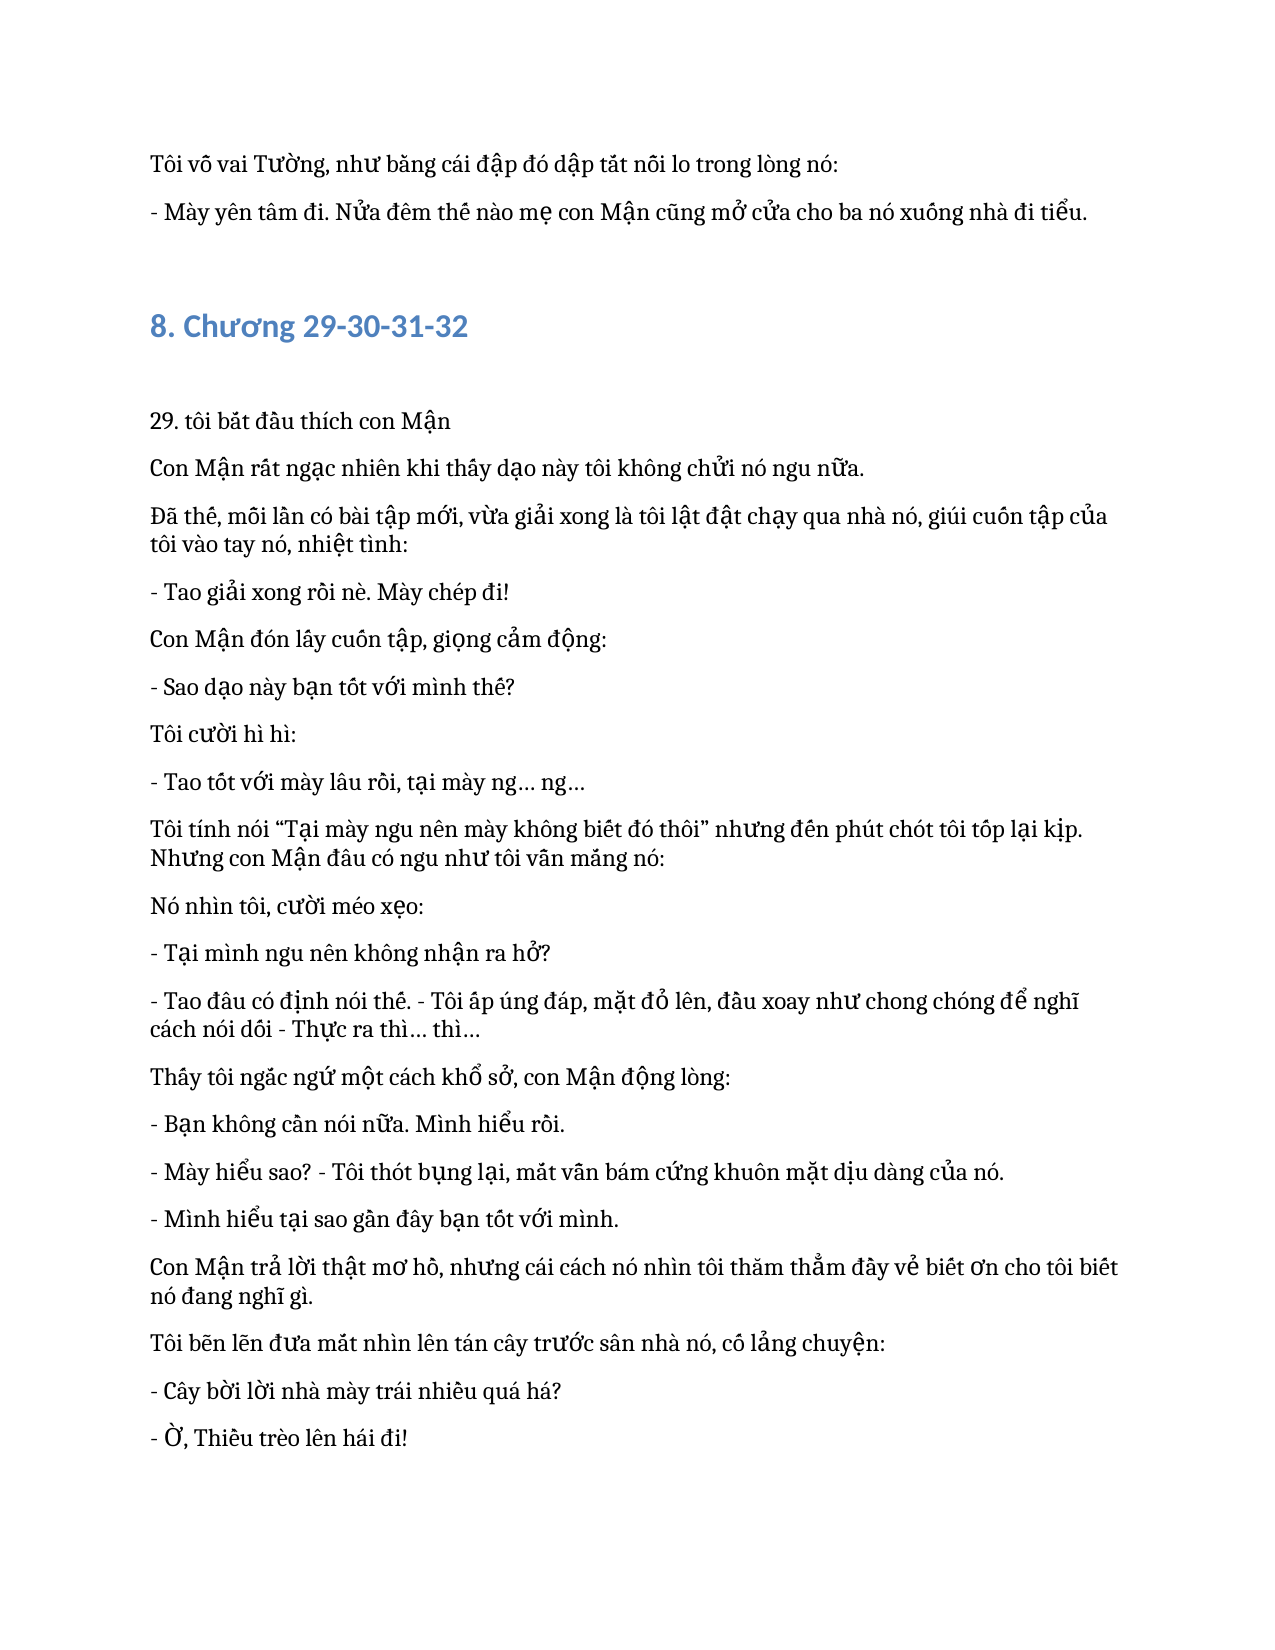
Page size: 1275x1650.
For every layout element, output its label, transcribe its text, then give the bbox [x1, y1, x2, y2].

text - Cây bời lời nhà mày trái nhiều quá há? [150, 1377, 1125, 1405]
text - Tại mình ngu nên không nhận ra hở? [150, 939, 1125, 968]
text Đã thế, mỗi lần có bài tập mới, vừa giải xong là tôi lật đật chạy qua nhà nó, giúi cuốn tập của tôi vào tay nó, nhiệt tình: [150, 502, 1125, 559]
subtitle 8. Chương 29-30-31-32 [150, 304, 1125, 345]
text Tôi bẽn lẽn đưa mắt nhìn lên tán cây trước sân nhà nó, cố lảng chuyện: [150, 1329, 1125, 1358]
text 29. tôi bắt đầu thích con Mận [150, 349, 1125, 435]
text - Tao giải xong rồi nè. Mày chép đi! [150, 578, 1125, 607]
text Tôi vỗ vai Tường, như bằng cái đập đó dập tắt nỗi lo trong lòng nó: [150, 150, 1125, 179]
text Tôi tính nói “Tại mày ngu nên mày không biết đó thôi” nhưng đến phút chót tôi tốp lại kịp. Nhưng con Mận đâu có ngu như tôi vẫn mắng nó: [150, 815, 1125, 873]
text - Tao đâu có định nói thế. - Tôi ấp úng đáp, mặt đỏ lên, đầu xoay như chong chóng để nghĩ cách nói dối - Thực ra thì… thì… [150, 987, 1125, 1044]
text - Mình hiểu tại sao gần đây bạn tốt với mình. [150, 1205, 1125, 1234]
text - Sao dạo này bạn tốt với mình thế? [150, 673, 1125, 702]
text Tôi cười hì hì: [150, 720, 1125, 749]
text - Bạn không cần nói nữa. Mình hiểu rồi. [150, 1110, 1125, 1139]
text Con Mận đón lấy cuốn tập, giọng cảm động: [150, 625, 1125, 654]
text Con Mận rất ngạc nhiên khi thấy dạo này tôi không chửi nó ngu nữa. [150, 454, 1125, 483]
text Thấy tôi ngắc ngứ một cách khổ sở, con Mận động lòng: [150, 1063, 1125, 1092]
text Con Mận trả lời thật mơ hồ, nhưng cái cách nó nhìn tôi thăm thẳm đầy vẻ biết ơn cho tôi biết nó đang nghĩ gì. [150, 1253, 1125, 1310]
text - Mày yên tâm đi. Nửa đêm thế nào mẹ con Mận cũng mở cửa cho ba nó xuống nhà đi tiểu. [150, 197, 1125, 284]
text - Tao tốt với mày lâu rồi, tại mày ng… ng… [150, 768, 1125, 797]
text - Ờ, Thiều trèo lên hái đi! [150, 1424, 1125, 1453]
text Nó nhìn tôi, cười méo xẹo: [150, 892, 1125, 920]
text - Mày hiểu sao? - Tôi thót bụng lại, mắt vẫn bám cứng khuôn mặt dịu dàng của nó. [150, 1158, 1125, 1187]
